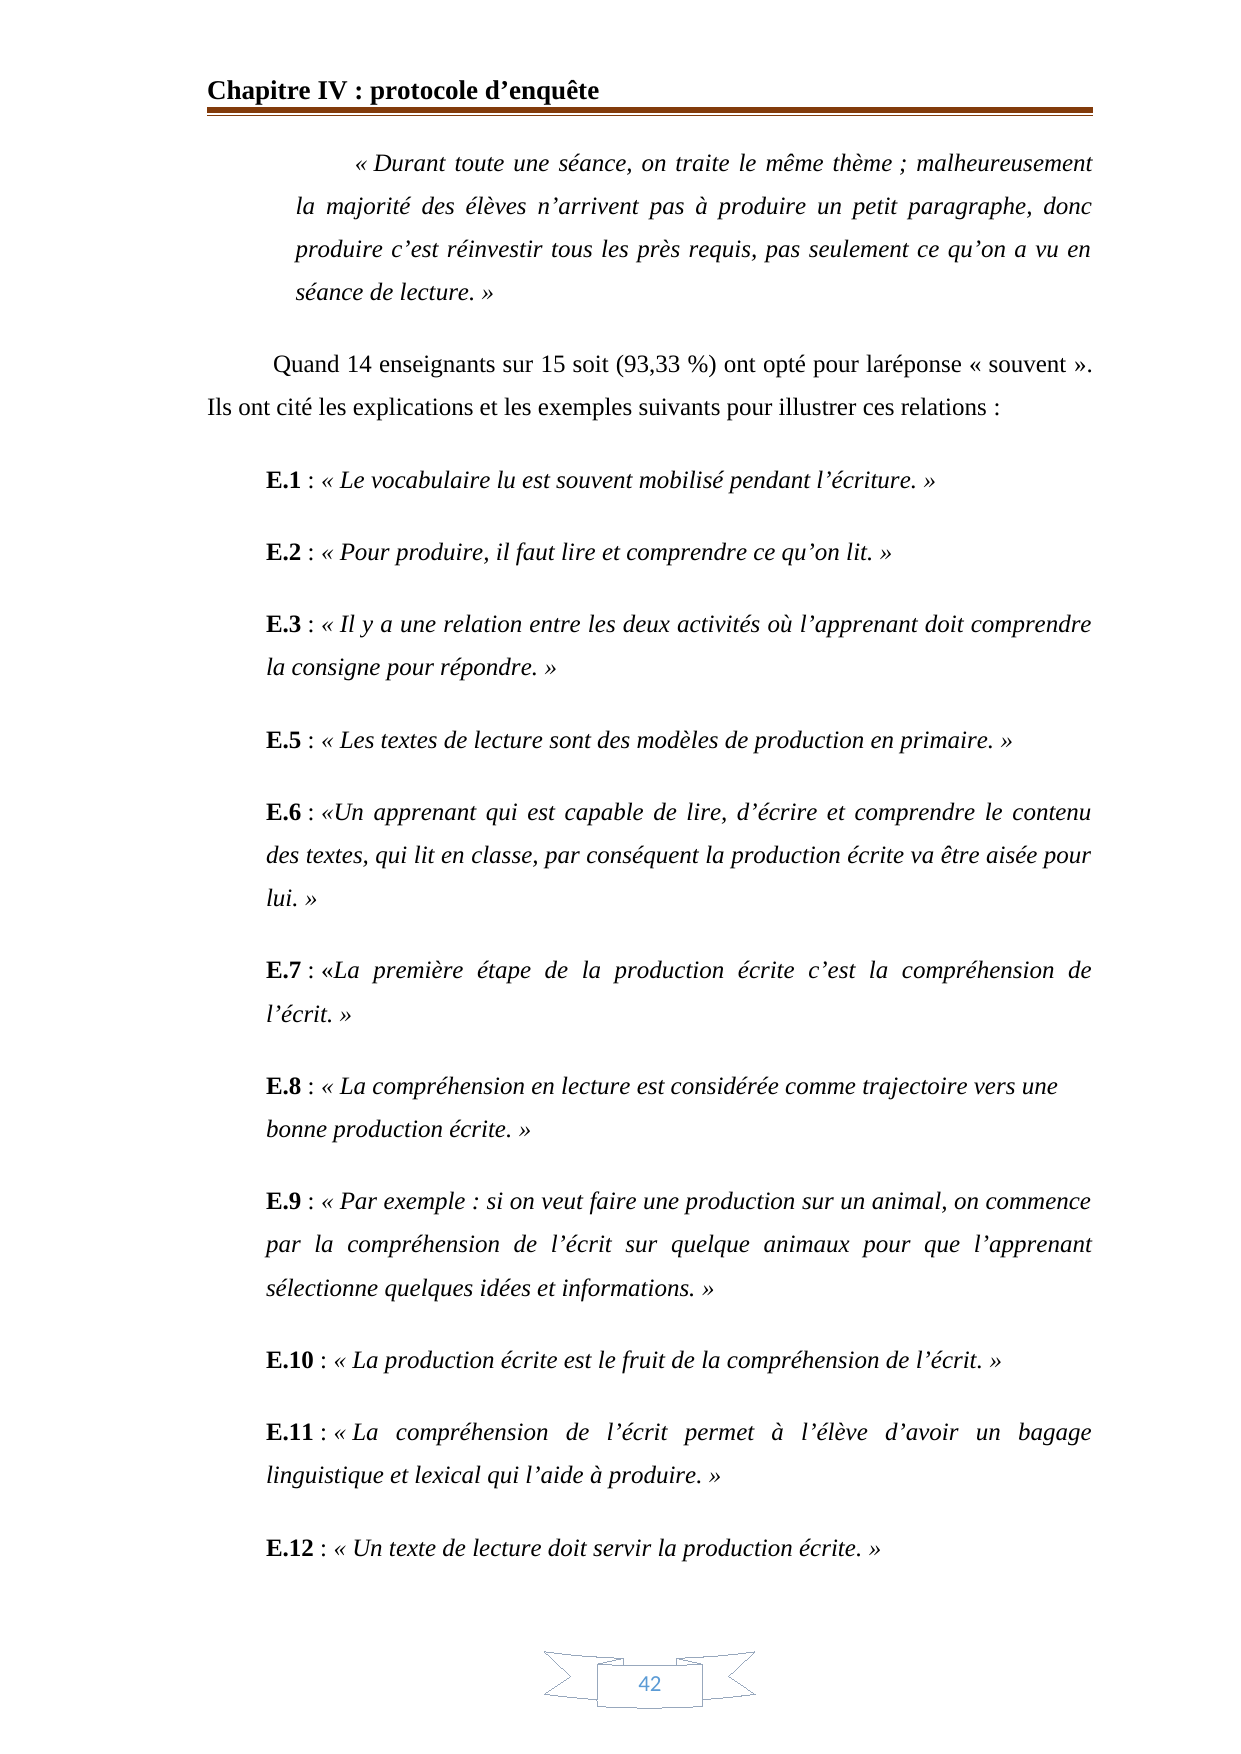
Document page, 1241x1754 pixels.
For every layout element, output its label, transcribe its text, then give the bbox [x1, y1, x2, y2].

text E.5 : « Les textes de lecture sont des modèles de production en primaire. » [266, 725, 1093, 753]
text E.9 : « Par exemple : si on veut faire une production sur un animal, on commence par la compréhension de l’écrit sur quelque animaux pour que l’apprenant sélectionne quelques idées et informations. » [266, 1186, 1093, 1301]
text E.1 : « Le vocabulaire lu est souvent mobilisé pendant l’écriture. » [266, 465, 1093, 493]
text E.10 : « La production écrite est le fruit de la compréhension de l’écrit. » [266, 1345, 1093, 1374]
text E.7 : «La première étape de la production écrite c’est la compréhension de l’écrit. » [266, 956, 1093, 1027]
text E.6 : «Un apprenant qui est capable de lire, d’écrire et comprendre le contenu des textes, qui lit en classe, par conséquent la production écrite va être aisée pour lui. » [266, 797, 1093, 912]
text E.3 : « Il y a une relation entre les deux activités où l’apprenant doit comprendre la consigne pour répondre. » [266, 609, 1093, 681]
text E.8 : « La compréhension en lecture est considérée comme trajectoire vers une bonne production écrite. » [266, 1071, 1093, 1143]
text E.11 : « La compréhension de l’écrit permet à l’élève d’avoir un bagage linguistique et lexical qui l’aide à produire. » [266, 1417, 1093, 1489]
text « Durant toute une séance, on traite le même thème ; malheureusement la majorité des élèves n’arrivent pas à produire un petit paragraphe, donc produire c’est réinvestir tous les près requis, pas seulement ce qu’on a vu en séance de lecture. » [295, 148, 1093, 306]
text E.2 : « Pour produire, il faut lire et comprendre ce qu’on lit. » [266, 537, 1093, 566]
text E.12 : « Un texte de lecture doit servir la production écrite. » [266, 1533, 1093, 1561]
text Quand 14 enseignants sur 15 soit (93,33 %) ont opté pour laréponse « souvent ». Ils ont cité les explications et les exemples suivants pour illustrer ces relations : [207, 349, 1093, 421]
